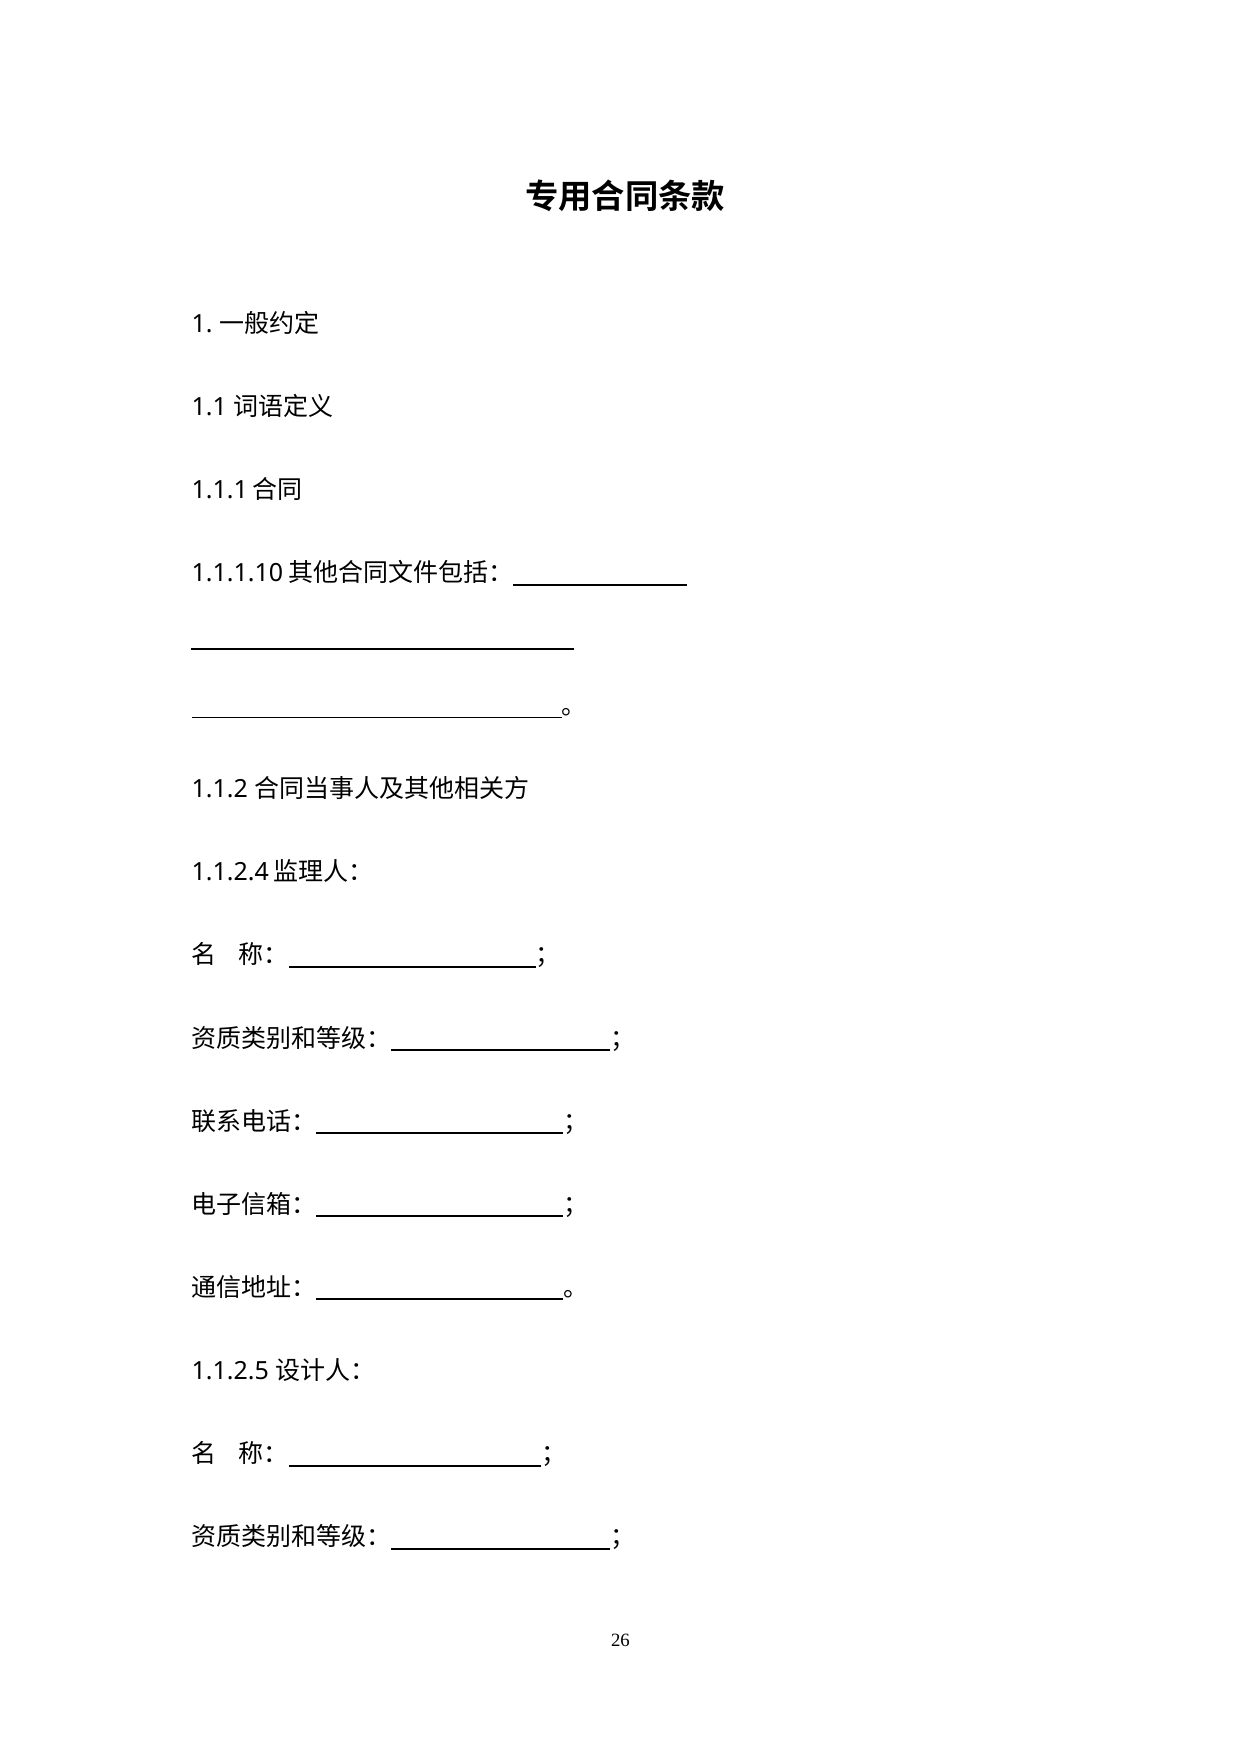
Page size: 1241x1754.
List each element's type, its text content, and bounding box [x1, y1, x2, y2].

text 专用合同条款 [148, 162, 1093, 227]
text 名 称： ； [191, 1419, 1093, 1484]
text 联系电话： ； [191, 1087, 1093, 1152]
text 。 [191, 671, 1093, 736]
text 资质类别和等级： ； [191, 1502, 1093, 1567]
text 名 称： ； [191, 921, 1093, 986]
text 1.1.2.4监理人： [191, 837, 1093, 902]
text 1.1.2 合同当事人及其他相关方 [191, 754, 1093, 819]
text 1. 一般约定 [191, 289, 1093, 354]
text 1.1.1合同 [191, 455, 1093, 520]
text 1.1.2.5 设计人： [191, 1336, 1093, 1401]
text 电子信箱： ； [191, 1170, 1093, 1235]
text 资质类别和等级： ； [191, 1004, 1093, 1069]
text 通信地址： 。 [191, 1253, 1093, 1318]
text 1.1 词语定义 [191, 372, 1093, 437]
text 1.1.1.10其他合同文件包括： [191, 538, 1093, 603]
